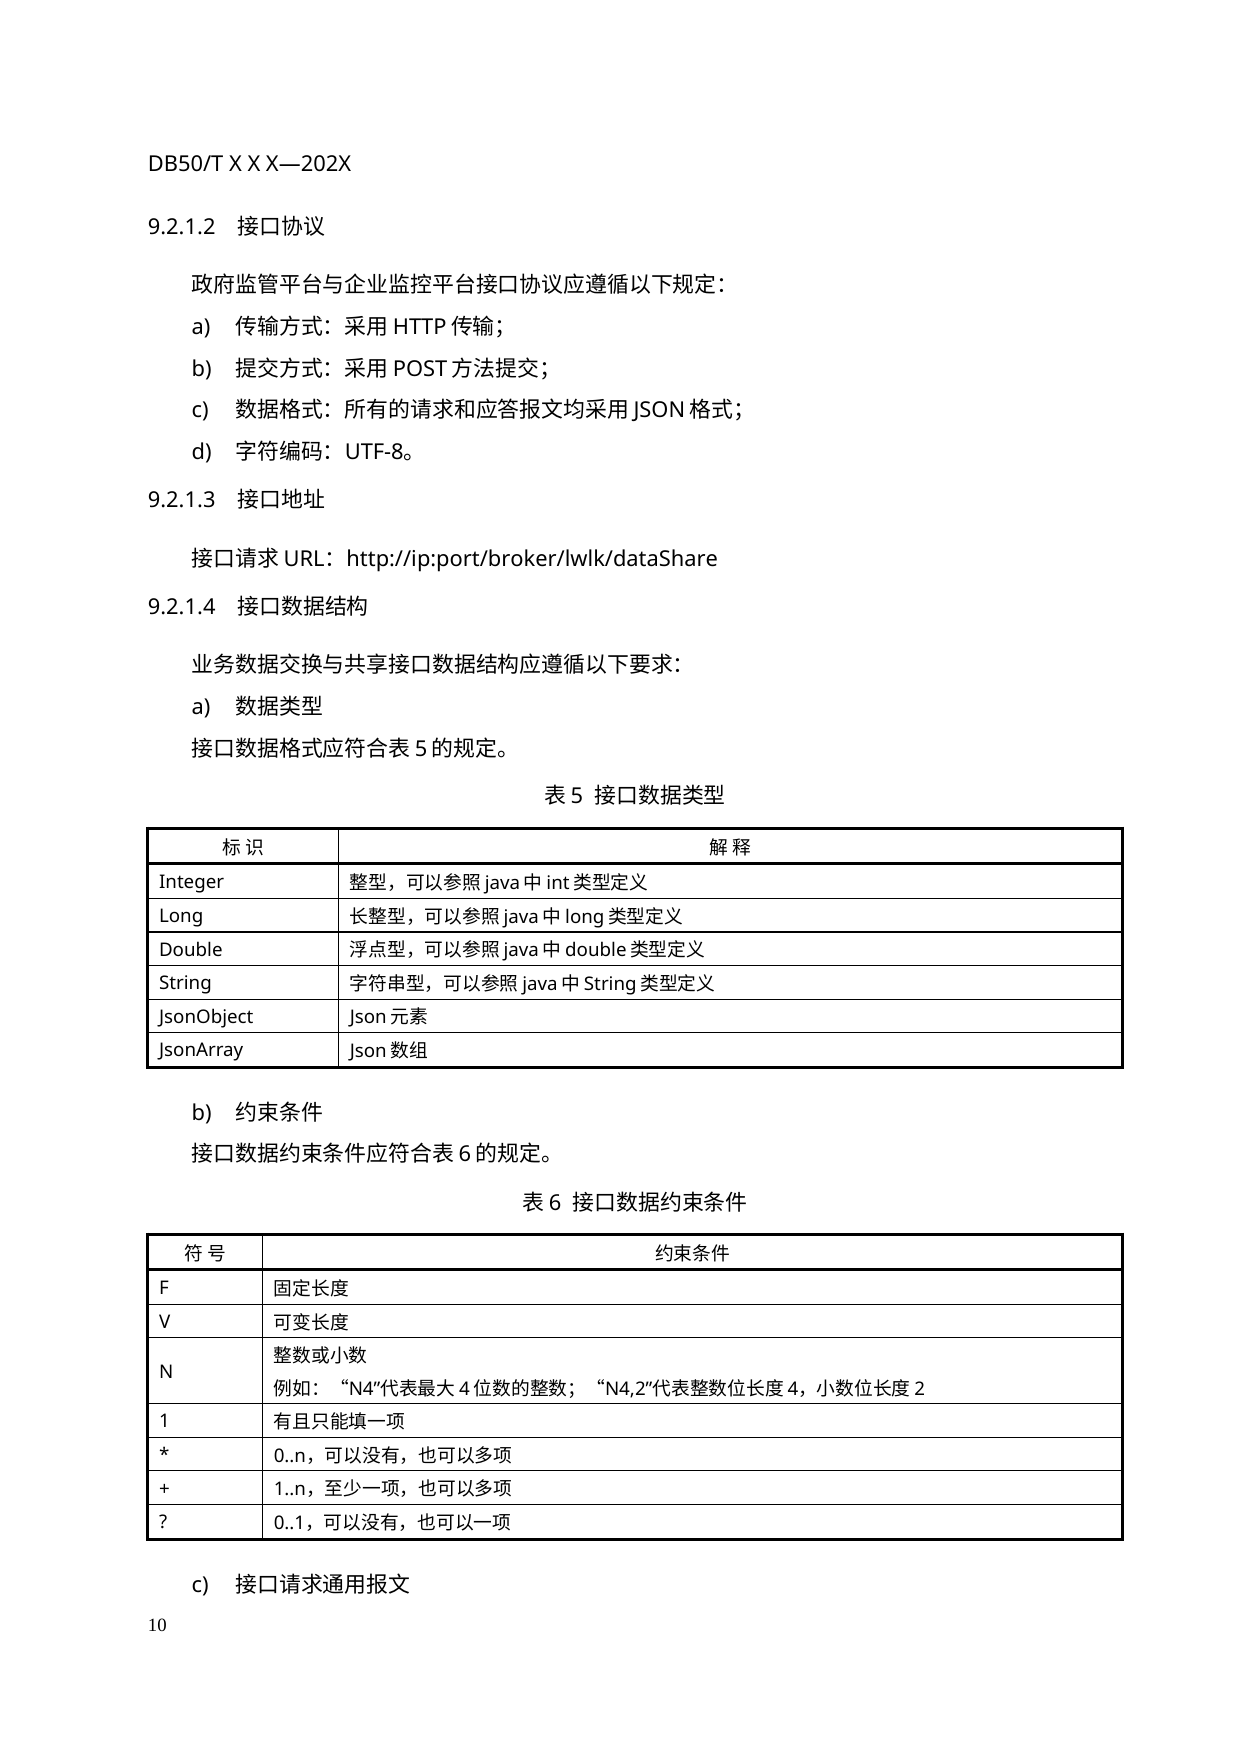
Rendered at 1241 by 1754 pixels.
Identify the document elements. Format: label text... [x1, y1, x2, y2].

table_cell 浮点型，可以参照java中double类型定义 [339, 933, 1121, 965]
table_cell 长整型，可以参照java中long类型定义 [339, 899, 1121, 931]
table_cell 1..n，至少一项，也可以多项 [263, 1471, 1121, 1504]
list 数据格式：所有的请求和应答报文均采用JSON格式； [191, 382, 1122, 424]
list 传输方式：采用HTTP传输； [191, 299, 1122, 341]
table_header 标 识 [149, 830, 338, 862]
table_cell + [149, 1471, 262, 1504]
table_cell Double [149, 933, 338, 965]
table_cell * [149, 1438, 262, 1470]
table_cell N [149, 1338, 262, 1403]
table_header 符 号 [149, 1236, 262, 1268]
table_cell Integer [149, 865, 338, 898]
table_cell V [149, 1305, 262, 1337]
table_cell 字符串型，可以参照java中String类型定义 [339, 966, 1121, 998]
table_cell JsonArray [149, 1033, 338, 1066]
table_cell Long [149, 899, 338, 931]
table_cell String [149, 966, 338, 998]
table_cell 0..1，可以没有，也可以一项 [263, 1505, 1121, 1537]
text 业务数据交换与共享接口数据结构应遵循以下要求： [148, 637, 1122, 679]
list 提交方式：采用POST方法提交； [191, 341, 1122, 382]
table_cell Json数组 [339, 1033, 1121, 1066]
table_cell 固定长度 [263, 1271, 1121, 1304]
table_cell JsonObject [149, 1000, 338, 1032]
list 数据类型 [191, 679, 1122, 721]
table_cell 0..n，可以没有，也可以多项 [263, 1438, 1121, 1470]
text 接口请求URL：http://ip:port/broker/lwlk/dataShare [148, 531, 1122, 572]
list 字符编码：UTF-8。 [191, 424, 1122, 466]
table_cell F [149, 1271, 262, 1304]
table_header 约束条件 [263, 1236, 1121, 1268]
table_header 解 释 [339, 830, 1121, 862]
text 接口协议 [148, 208, 1122, 241]
text 接口数据格式应符合表5的规定。 [148, 721, 1122, 762]
table_cell 整数或小数 例如：“N4”代表最大4位数的整数；“N4,2”代表整数位长度4，小数位长度2 [263, 1338, 1121, 1403]
text 接口数据约束条件应符合表6的规定。 [191, 1127, 1122, 1168]
list 约束条件 [191, 1085, 1122, 1127]
table_cell 整型，可以参照java中int类型定义 [339, 865, 1121, 898]
text 接口数据结构 [148, 588, 1122, 621]
table_cell 有且只能填一项 [263, 1404, 1121, 1437]
table_cell ? [149, 1505, 262, 1537]
text 表6 接口数据约束条件 [148, 1184, 1122, 1216]
table_cell 可变长度 [263, 1305, 1121, 1337]
list 接口请求通用报文 [191, 1557, 1122, 1598]
text 接口地址 [148, 482, 1122, 514]
text 政府监管平台与企业监控平台接口协议应遵循以下规定： [148, 257, 1122, 299]
text 表5 接口数据类型 [148, 778, 1122, 810]
table_cell Json元素 [339, 1000, 1121, 1032]
table_cell 1 [149, 1404, 262, 1437]
